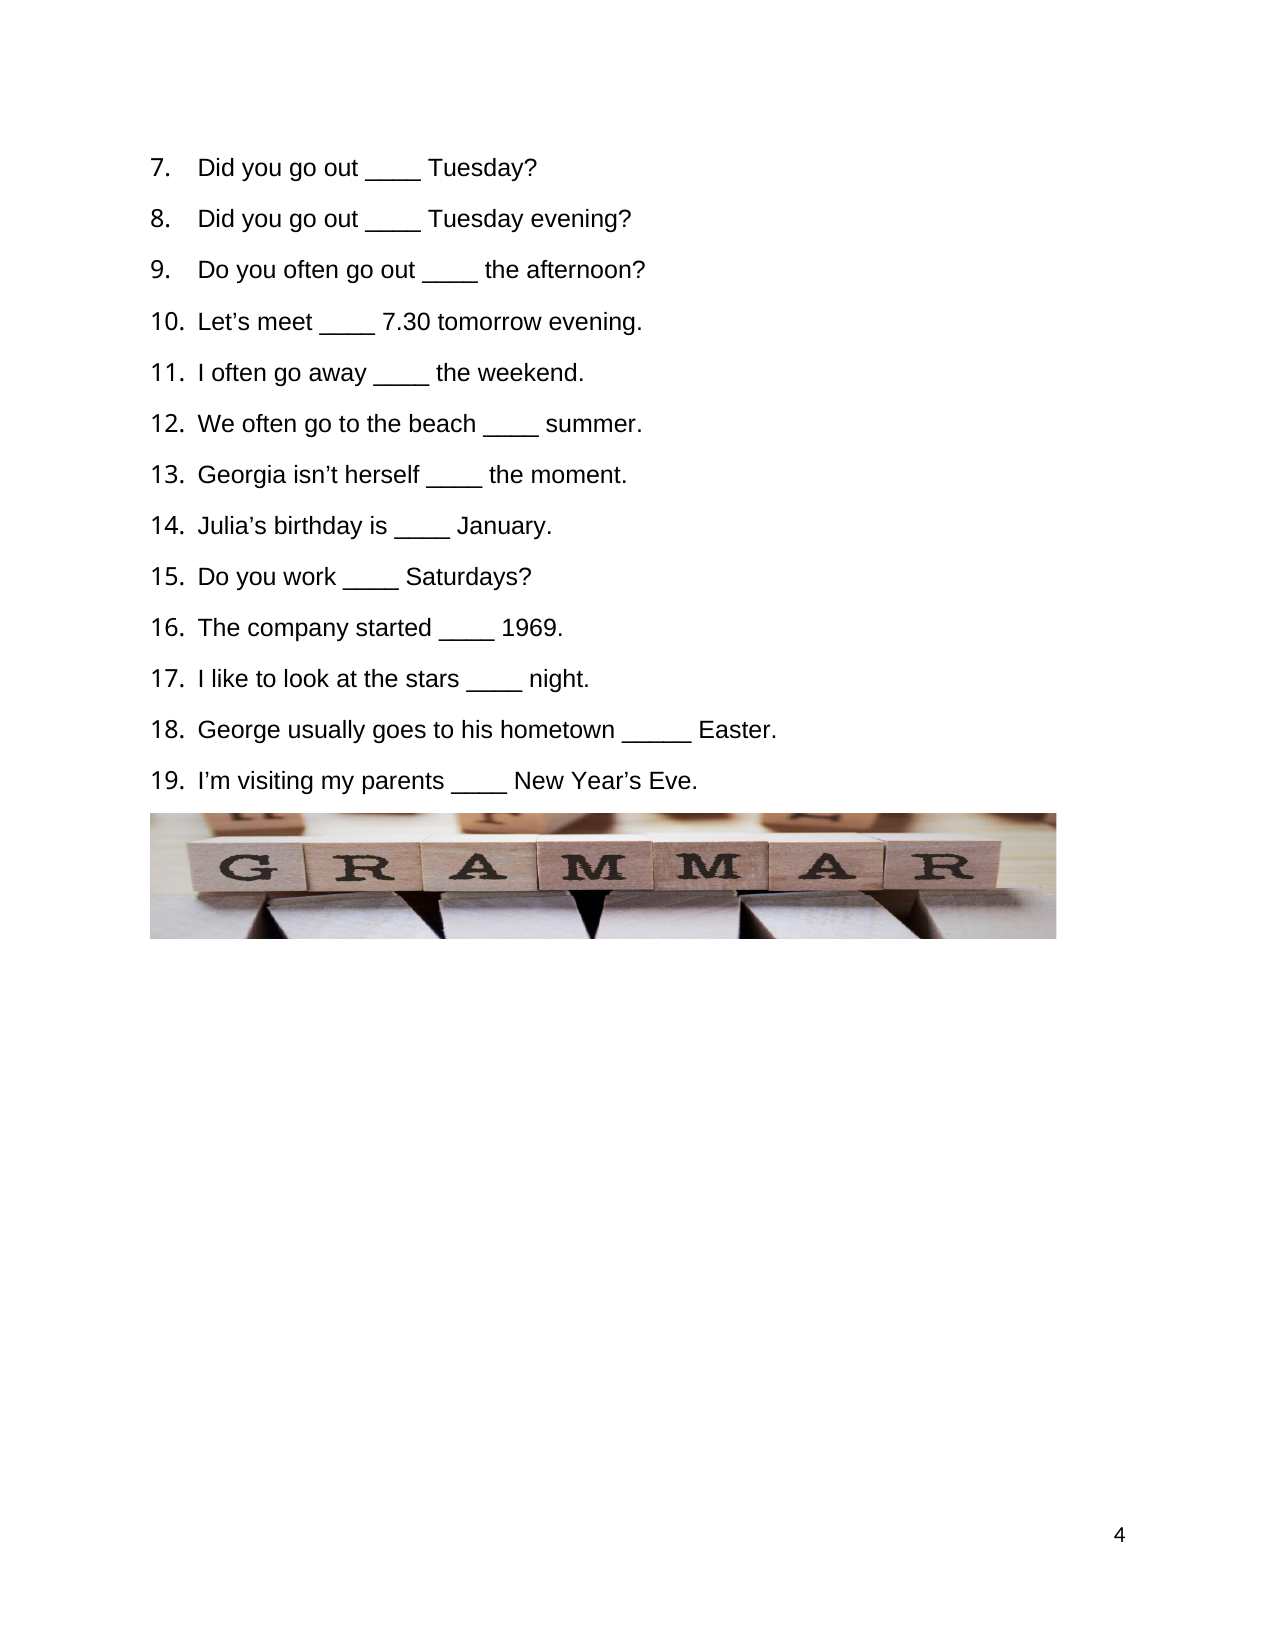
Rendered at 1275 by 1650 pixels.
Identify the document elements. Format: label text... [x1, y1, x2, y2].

list I like to look at the stars ____ night. [150, 660, 1125, 694]
picture [150, 813, 1057, 939]
list I’m visiting my parents ____ New Year’s Eve. [150, 762, 1125, 797]
list The company started ____ 1969. [150, 609, 1125, 643]
list George usually goes to his hometown _____ Easter. [150, 711, 1125, 746]
list I often go away ____ the weekend. [150, 354, 1125, 388]
list Do you often go out ____ the afternoon? [150, 252, 1125, 286]
list Julia’s birthday is ____ January. [150, 507, 1125, 541]
list We often go to the beach ____ summer. [150, 405, 1125, 439]
list Do you work ____ Saturdays? [150, 558, 1125, 592]
list Let’s meet ____ 7.30 tomorrow evening. [150, 303, 1125, 337]
list Did you go out ____ Tuesday? [150, 150, 1125, 184]
list Georgia isn’t herself ____ the moment. [150, 456, 1125, 490]
list Did you go out ____ Tuesday evening? [150, 201, 1125, 235]
